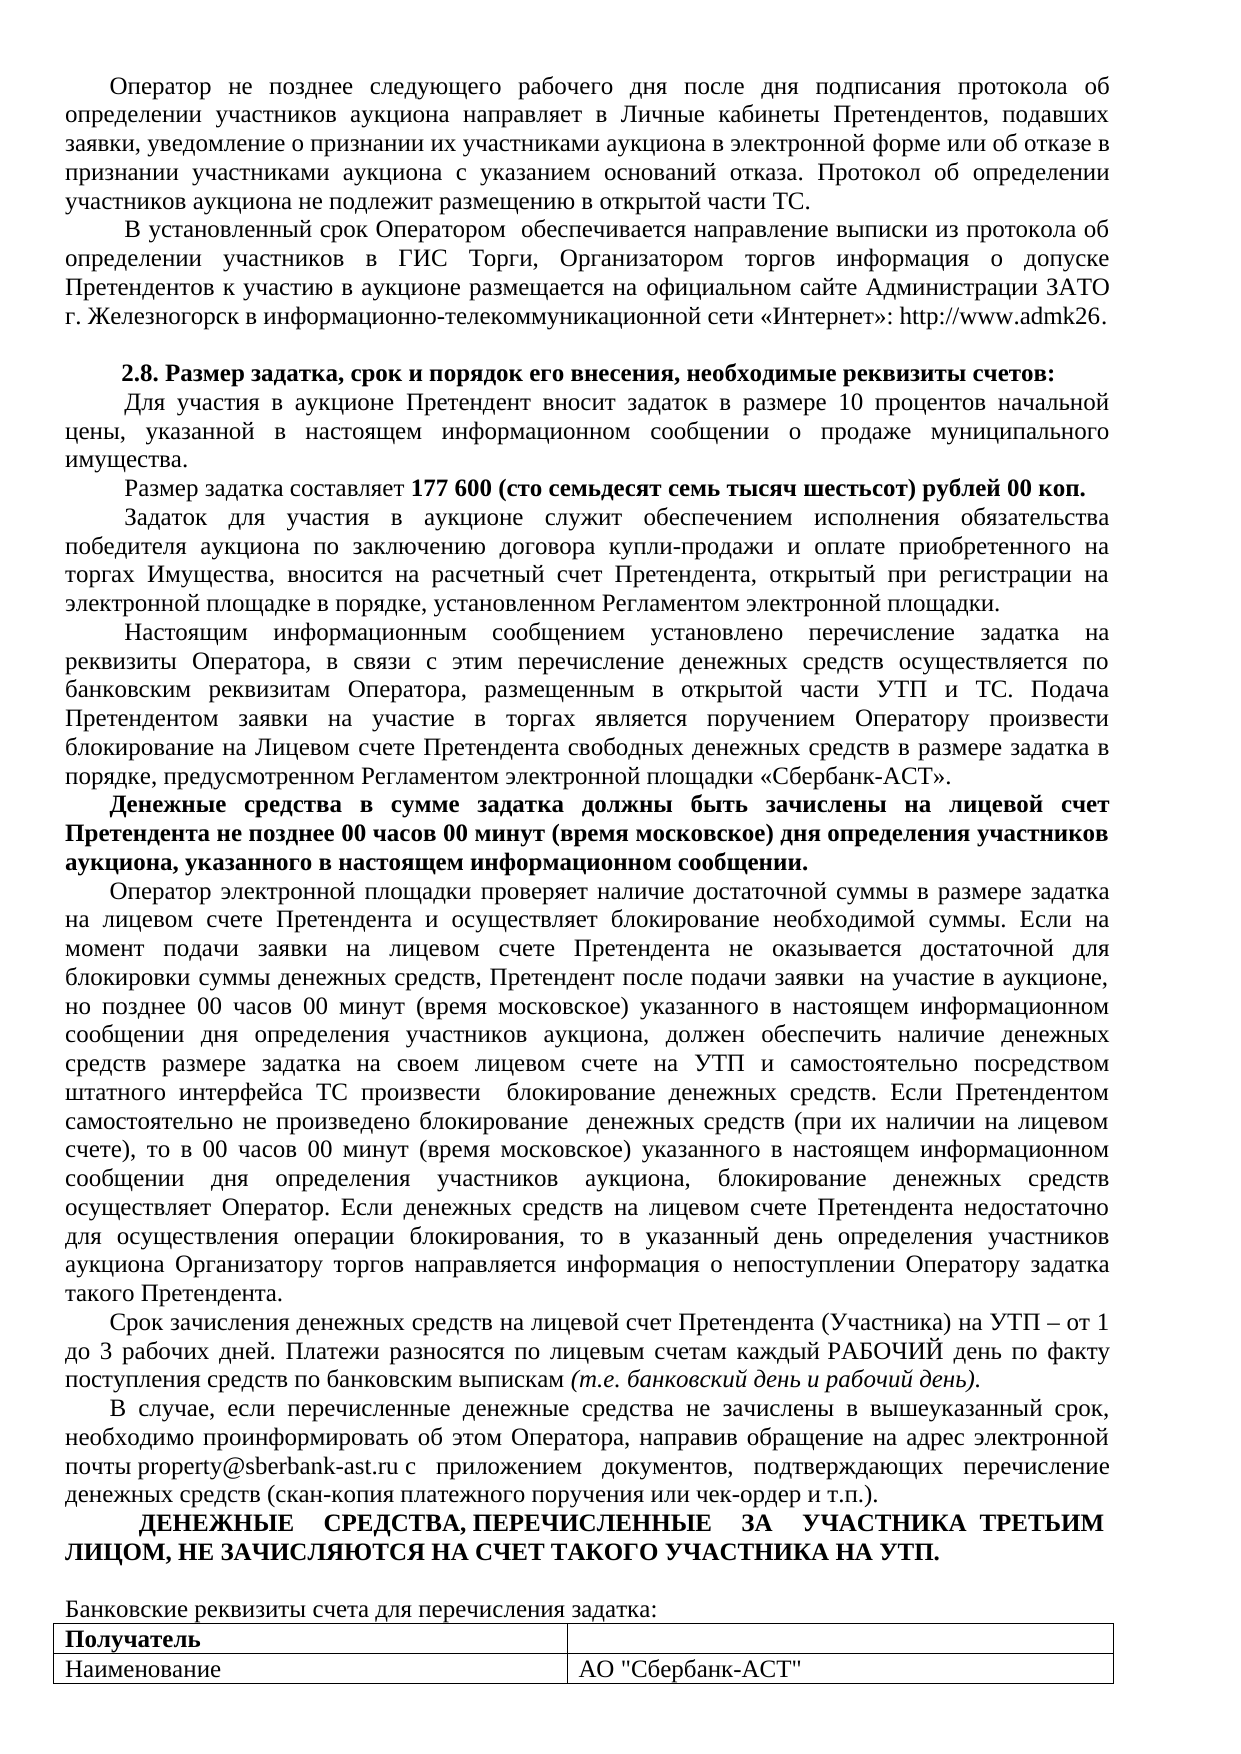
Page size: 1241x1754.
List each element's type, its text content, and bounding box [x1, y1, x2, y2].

subtitle ДЕНЕЖНЫЕ СРЕДСТВА, ПЕРЕЧИСЛЕННЫЕ ЗА УЧАСТНИКА ТРЕТЬИМ ЛИЦОМ, НЕ ЗАЧИСЛЯЮТСЯ НА СЧЕТ ТАКОГО УЧАСТНИКА НА УТП. [65, 1508, 1110, 1566]
text Для участия в аукционе Претендент вносит задаток в размере 10 процентов начальной цены, указанной в настоящем информационном сообщении о продаже муниципального имущества. [65, 387, 1110, 473]
subtitle В случае, если перечисленные денежные средства не зачислены в вышеуказанный срок, необходимо проинформировать об этом Оператора, направив обращение на адрес электронной почты property@sberbank-ast.ru с приложением документов, подтверждающих перечисление денежных средств (скан-копия платежного поручения или чек-ордер и т.п.). [65, 1393, 1110, 1508]
text Банковские реквизиты счета для перечисления задатка: [65, 1594, 1110, 1623]
text Оператор электронной площадки проверяет наличие достаточной суммы в размере задатка на лицевом счете Претендента и осуществляет блокирование необходимой суммы. Если на момент подачи заявки на лицевом счете Претендента не оказывается достаточной для блокировки суммы денежных средств, Претендент после подачи заявки на участие в аукционе, но позднее 00 часов 00 минут (время московское) указанного в настоящем информационном сообщении дня определения участников аукциона, должен обеспечить наличие денежных средств размере задатка на своем лицевом счете на УТП и самостоятельно посредством штатного интерфейса ТС произвести блокирование денежных средств. Если Претендентом самостоятельно не произведено блокирование денежных средств (при их наличии на лицевом счете), то в 00 часов 00 минут (время московское) указанного в настоящем информационном сообщении дня определения участников аукциона, блокирование денежных средств осуществляет Оператор. Если денежных средств на лицевом счете Претендента недостаточно для осуществления операции блокирования, то в указанный день определения участников аукциона Организатору торгов направляется информация о непоступлении Оператору задатка такого Претендента. [65, 876, 1110, 1307]
text Настоящим информационным сообщением установлено перечисление задатка на реквизиты Оператора, в связи с этим перечисление денежных средств осуществляется по банковским реквизитам Оператора, размещенным в открытой части УТП и ТС. Подача Претендентом заявки на участие в торгах является поручением Оператору произвести блокирование на Лицевом счете Претендента свободных денежных средств в размере задатка в порядке, предусмотренном Регламентом электронной площадки «Сбербанк-АСТ». [65, 617, 1110, 789]
text Срок зачисления денежных средств на лицевой счет Претендента (Участника) на УТП – от 1 до 3 рабочих дней. Платежи разносятся по лицевым счетам каждый РАБОЧИЙ день по факту поступления средств по банковским выпискам (т.е. банковский день и рабочий день). [65, 1307, 1110, 1393]
text Задаток для участия в аукционе служит обеспечением исполнения обязательства победителя аукциона по заключению договора купли-продажи и оплате приобретенного на торгах Имущества, вносится на расчетный счет Претендента, открытый при регистрации на электронной площадке в порядке, установленном Регламентом электронной площадки. [65, 502, 1110, 617]
table_cell АО "Сбербанк-АСТ" [568, 1654, 1113, 1683]
text 2.8. Размер задатка, срок и порядок его внесения, необходимые реквизиты счетов: [65, 358, 1110, 387]
text В установленный срок Оператором обеспечивается направление выписки из протокола об определении участников в ГИС Торги, Организатором торгов информация о допуске Претендентов к участию в аукционе размещается на официальном сайте Администрации ЗАТО г. Железногорск в информационно-телекоммуникационной сети «Интернет»: http://www.admk26. [65, 214, 1110, 329]
text Оператор не позднее следующего рабочего дня после дня подписания протокола об определении участников аукциона направляет в Личные кабинеты Претендентов, подавших заявки, уведомление о признании их участниками аукциона в электронной форме или об отказе в признании участниками аукциона с указанием оснований отказа. Протокол об определении участников аукциона не подлежит размещению в открытой части ТС. [65, 71, 1110, 214]
table_cell Наименование [54, 1654, 567, 1683]
text Размер задатка составляет 177 600 (сто семьдесят семь тысяч шестьсот) рублей 00 коп. [65, 473, 1110, 502]
table_header Получатель [54, 1624, 567, 1653]
text Денежные средства в сумме задатка должны быть зачислены на лицевой счет Претендента не позднее 00 часов 00 минут (время московское) дня определения участников аукциона, указанного в настоящем информационном сообщении. [65, 789, 1110, 876]
table_header [568, 1624, 1113, 1653]
